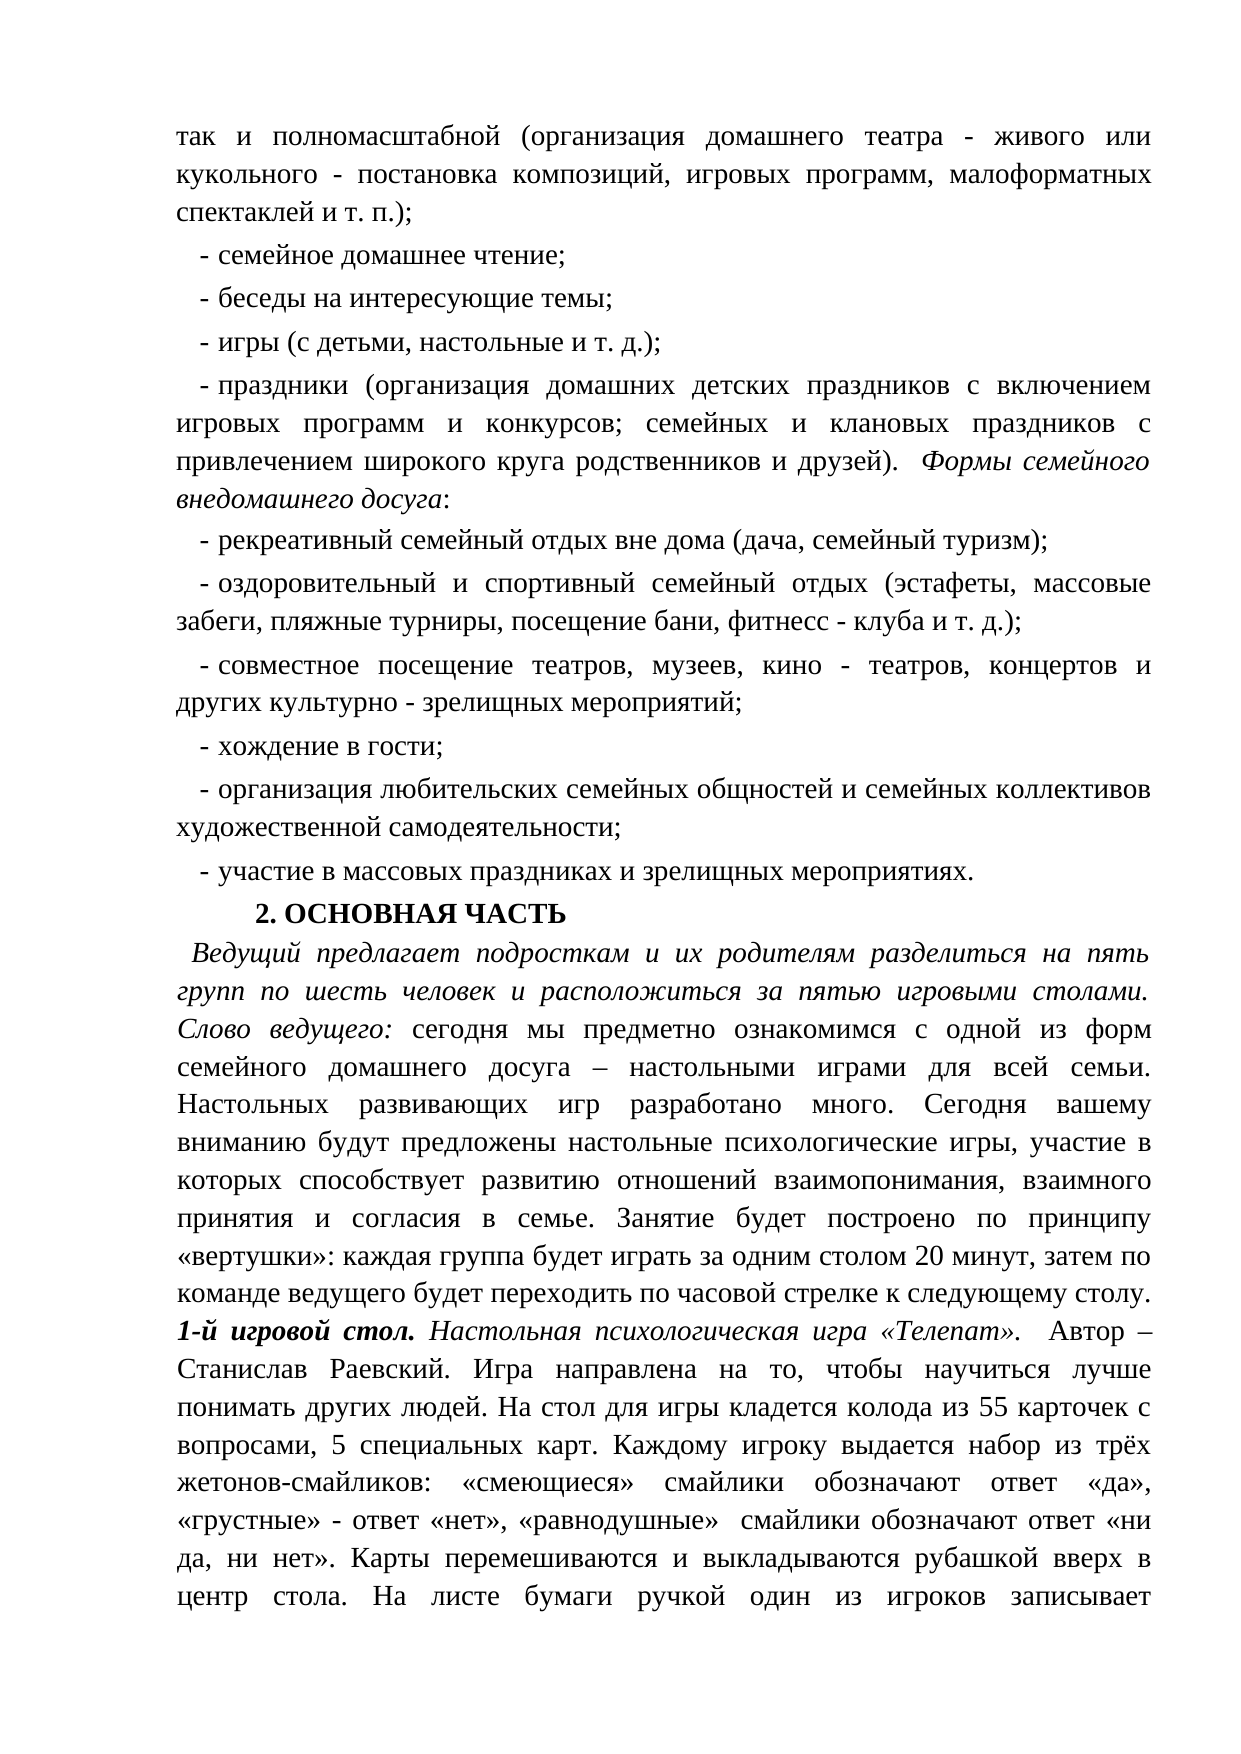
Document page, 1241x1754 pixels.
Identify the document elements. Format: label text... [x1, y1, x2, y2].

list семейное домашнее чтение; [176, 237, 1152, 271]
text 2. ОСНОВНАЯ ЧАСТЬ [144, 896, 1240, 930]
list беседы на интересующие темы; [176, 281, 1152, 314]
list участие в массовых праздниках и зрелищных мероприятиях. [176, 853, 1152, 886]
list хождение в гости; [176, 728, 1152, 762]
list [176, 118, 1152, 227]
list рекреативный семейный отдых вне дома (дача, семейный туризм); [176, 522, 1152, 556]
list организация любительских семейных общностей и семейных коллективов художественной самодеятельности; [176, 771, 1152, 843]
list праздники (организация домашних детских праздников с включением игровых программ и конкурсов; семейных и клановых праздников с привлечением широкого круга родственников и друзей). Формы семейного внедомашнего досуга: [176, 367, 1152, 514]
list совместное посещение театров, музеев, кино - театров, концертов и других культурно - зрелищных мероприятий; [176, 647, 1152, 718]
list оздоровительный и спортивный семейный отдых (эстафеты, массовые забеги, пляжные турниры, посещение бани, фитнесс - клуба и т. д.); [176, 566, 1152, 637]
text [176, 935, 1152, 1612]
list игры (с детьми, настольные и т. д.); [176, 324, 1152, 357]
